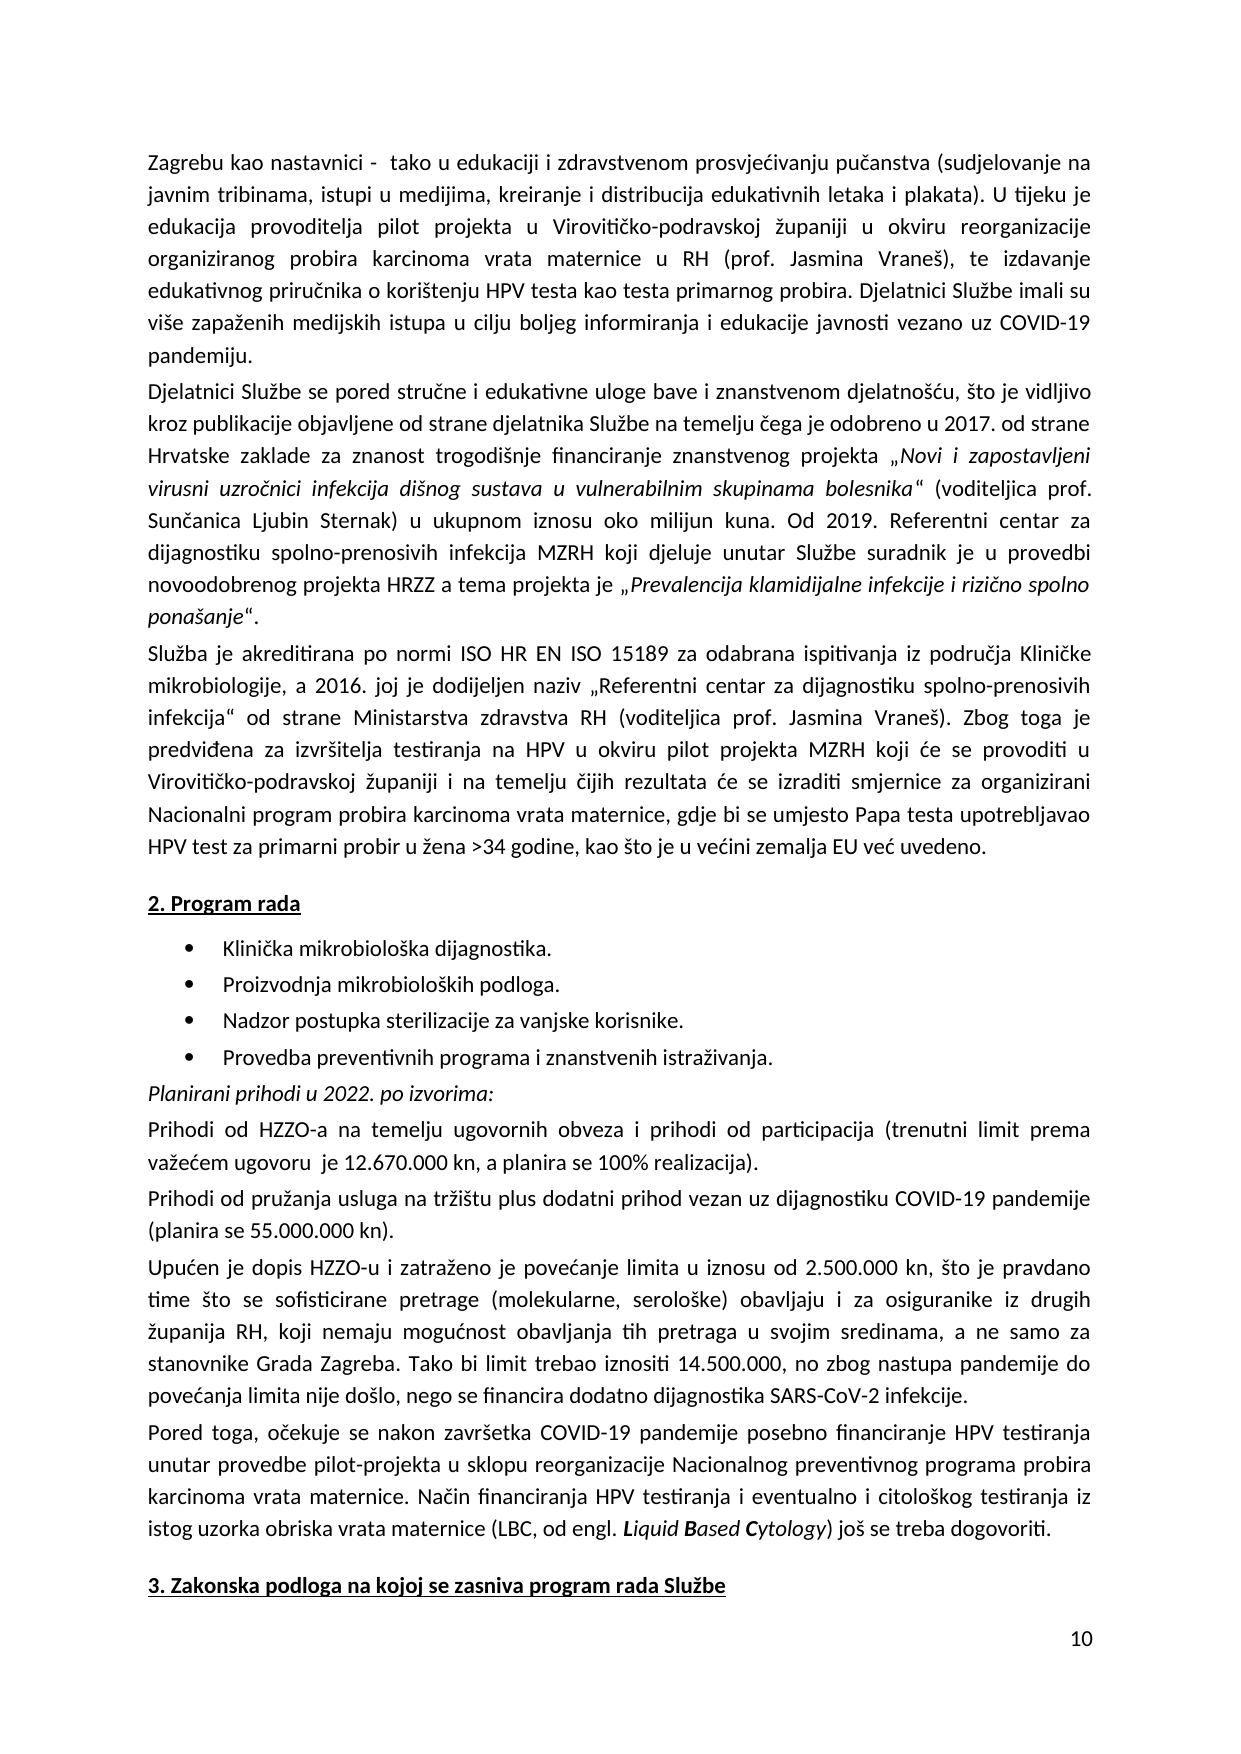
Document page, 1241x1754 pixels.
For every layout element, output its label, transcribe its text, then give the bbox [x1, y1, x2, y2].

text Upućen je dopis HZZO-u i zatraženo je povećanje limita u iznosu od 2.500.000 kn, što je pravdano time što se sofisticirane pretrage (molekularne, serološke) obavljaju i za osiguranike iz drugih županija RH, koji nemaju mogućnost obavljanja tih pretraga u svojim sredinama, a ne samo za stanovnike Grada Zagreba. Tako bi limit trebao iznositi 14.500.000, no zbog nastupa pandemije do povećanja limita nije došlo, nego se financira dodatno dijagnostika SARS-CoV-2 infekcije. [148, 1253, 1093, 1409]
list Klinička mikrobiološka dijagnostika. [185, 934, 1093, 962]
text Pored toga, očekuje se nakon završetka COVID-19 pandemije posebno financiranje HPV testiranja unutar provedbe pilot-projekta u sklopu reorganizacije Nacionalnog preventivnog programa probira karcinoma vrata maternice. Način financiranja HPV testiranja i eventualno i citološkog testiranja iz istog uzorka obriska vrata maternice (LBC, od engl. Liquid Based Cytology) još se treba dogovoriti. [148, 1418, 1093, 1542]
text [148, 148, 1093, 369]
list Proizvodnja mikrobioloških podloga. [185, 970, 1093, 998]
text 2. Program rada [148, 889, 1093, 917]
text Prihodi od pružanja usluga na tržištu plus dodatni prihod vezan uz dijagnostiku COVID-19 pandemije (planira se 55.000.000 kn). [148, 1184, 1093, 1244]
list Provedba preventivnih programa i znanstvenih istraživanja. [185, 1043, 1093, 1071]
text Prihodi od HZZO-a na temelju ugovornih obveza i prihodi od participacija (trenutni limit prema važećem ugovoru je 12.670.000 kn, a planira se 100% realizacija). [148, 1116, 1093, 1176]
text Djelatnici Službe se pored stručne i edukativne uloge bave i znanstvenom djelatnošću, što je vidljivo kroz publikacije objavljene od strane djelatnika Službe na temelju čega je odobreno u 2017. od strane Hrvatske zaklade za znanost trogodišnje financiranje znanstvenog projekta „Novi i zapostavljeni virusni uzročnici infekcija dišnog sustava u vulnerabilnim skupinama bolesnika“ (voditeljica prof. Sunčanica Ljubin Sternak) u ukupnom iznosu oko milijun kuna. Od 2019. Referentni centar za dijagnostiku spolno-prenosivih infekcija MZRH koji djeluje unutar Službe suradnik je u provedbi novoodobrenog projekta HRZZ a tema projekta je „Prevalencija klamidijalne infekcije i rizično spolno ponašanje“. [148, 377, 1093, 630]
text Planirani prihodi u 2022. po izvorima: [148, 1079, 1093, 1107]
text 3. Zakonska podloga na kojoj se zasniva program rada Službe [148, 1571, 1093, 1599]
text Služba je akreditirana po normi ISO HR EN ISO 15189 za odabrana ispitivanja iz područja Kliničke mikrobiologije, a 2016. joj je dodijeljen naziv „Referentni centar za dijagnostiku spolno-prenosivih infekcija“ od strane Ministarstva zdravstva RH (voditeljica prof. Jasmina Vraneš). Zbog toga je predviđena za izvršitelja testiranja na HPV u okviru pilot projekta MZRH koji će se provoditi u Virovitičko-podravskoj županiji i na temelju čijih rezultata će se izraditi smjernice za organizirani Nacionalni program probira karcinoma vrata maternice, gdje bi se umjesto Papa testa upotrebljavao HPV test za primarni probir u žena >34 godine, kao što je u većini zemalja EU već uvedeno. [148, 639, 1093, 860]
list Nadzor postupka sterilizacije za vanjske korisnike. [185, 1006, 1093, 1034]
